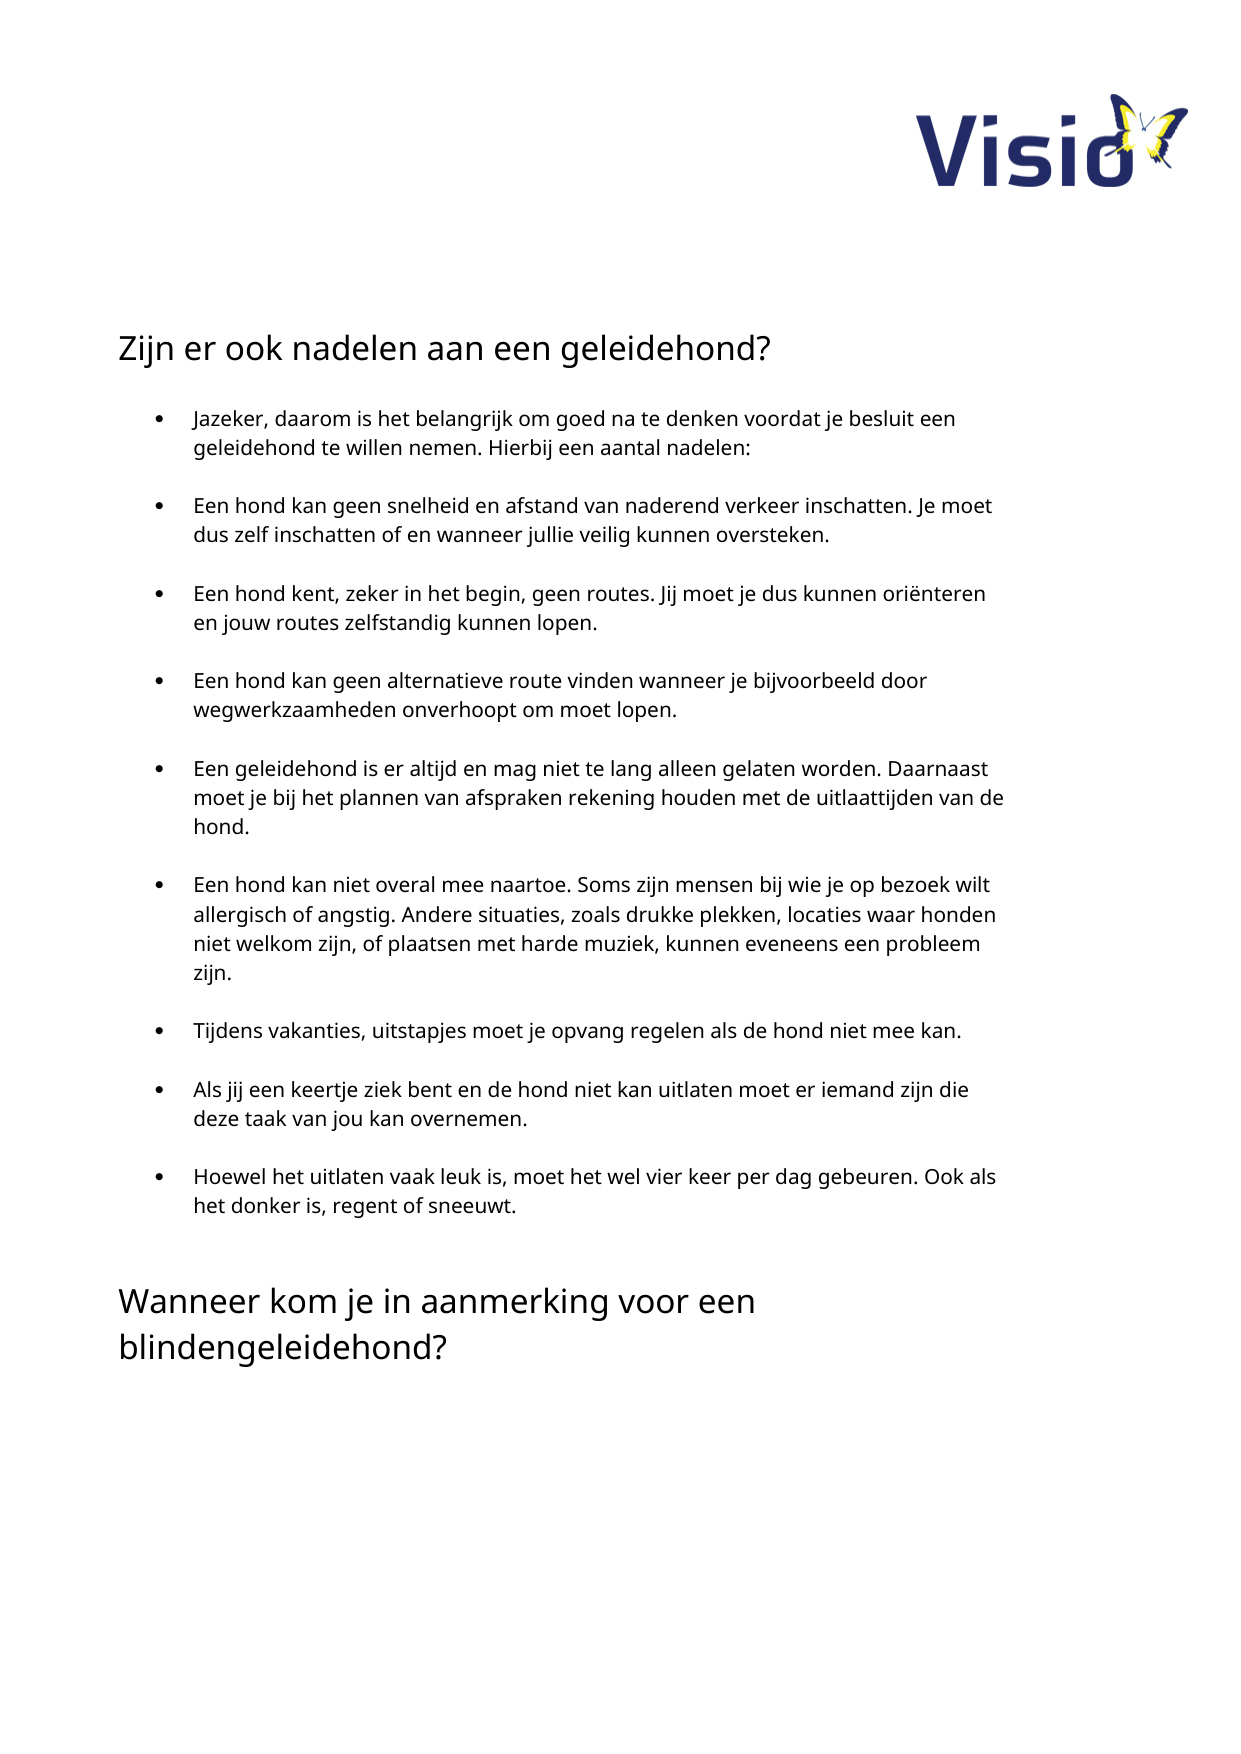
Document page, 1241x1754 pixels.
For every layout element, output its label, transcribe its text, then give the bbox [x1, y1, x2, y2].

list Een hond kan geen snelheid en afstand van naderend verkeer inschatten. Je moet dus zelf inschatten of en wanneer jullie veilig kunnen oversteken. [156, 491, 1016, 549]
list Als jij een keertje ziek bent en de hond niet kan uitlaten moet er iemand zijn die deze taak van jou kan overnemen. [156, 1074, 1016, 1132]
list Een geleidehond is er altijd en mag niet te lang alleen gelaten worden. Daarnaast moet je bij het plannen van afspraken rekening houden met de uitlaattijden van de hond. [156, 753, 1016, 841]
list Een hond kan geen alternatieve route vinden wanneer je bijvoorbeeld door wegwerkzaamheden onverhoopt om moet lopen. [156, 666, 1016, 724]
list Een hond kan niet overal mee naartoe. Soms zijn mensen bij wie je op bezoek wilt allergisch of angstig. Andere situaties, zoals drukke plekken, locaties waar honden niet welkom zijn, of plaatsen met harde muziek, kunnen eveneens een probleem zijn. [156, 870, 1016, 987]
list Tijdens vakanties, uitstapjes moet je opvang regelen als de hond niet mee kan. [156, 1016, 1016, 1045]
subtitle Wanneer kom je in aanmerking voor een blindengeleidehond? [118, 1278, 1016, 1369]
picture [904, 89, 1199, 190]
subtitle Zijn er ook nadelen aan een geleidehond? [118, 324, 1016, 370]
list Jazeker, daarom is het belangrijk om goed na te denken voordat je besluit een geleidehond te willen nemen. Hierbij een aantal nadelen: [156, 403, 1016, 462]
list Hoewel het uitlaten vaak leuk is, moet het wel vier keer per dag gebeuren. Ook als het donker is, regent of sneeuwt. [156, 1162, 1016, 1220]
list Een hond kent, zeker in het begin, geen routes. Jij moet je dus kunnen oriënteren en jouw routes zelfstandig kunnen lopen. [156, 578, 1016, 637]
